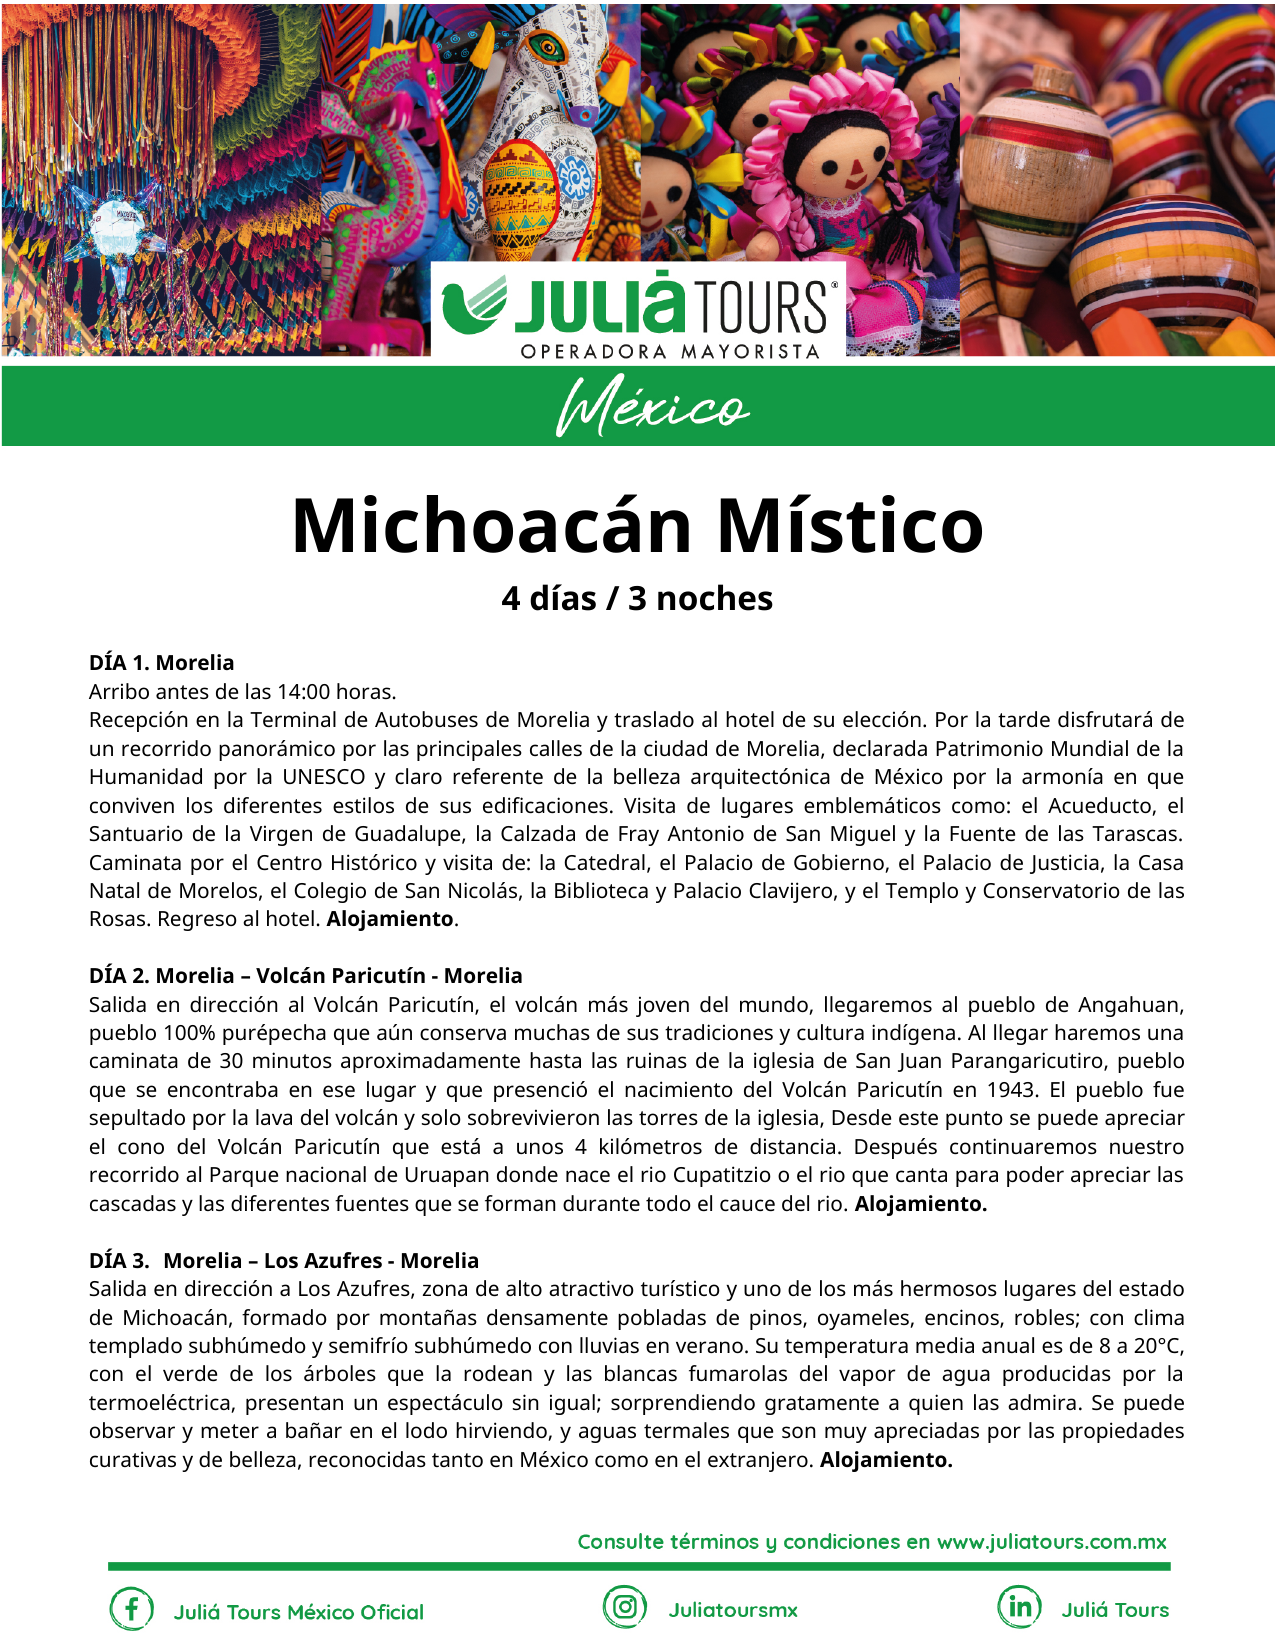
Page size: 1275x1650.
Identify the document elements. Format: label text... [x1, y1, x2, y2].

text Recepción en la Terminal de Autobuses de Morelia y traslado al hotel de su elección. Por la tarde disfrutará de un recorrido panorámico por las principales calles de la ciudad de Morelia, declarada Patrimonio Mundial de la Humanidad por la UNESCO y claro referente de la belleza arquitectónica de México por la armonía en que conviven los diferentes estilos de sus edificaciones. Visita de lugares emblemáticos como: el Acueducto, el Santuario de la Virgen de Guadalupe, la Calzada de Fray Antonio de San Miguel y la Fuente de las Tarascas. Caminata por el Centro Histórico y visita de: la Catedral, el Palacio de Gobierno, el Palacio de Justicia, la Casa Natal de Morelos, el Colegio de San Nicolás, la Biblioteca y Palacio Clavijero, y el Templo y Conservatorio de las Rosas. Regreso al hotel. Alojamiento. [89, 705, 1186, 933]
text 4 días / 3 noches [89, 575, 1186, 620]
text Michoacán Místico [89, 472, 1186, 575]
text Arribo antes de las 14:00 horas. [89, 677, 1186, 705]
text DÍA 2. Morelia – Volcán Paricutín - Morelia [89, 961, 1186, 990]
text DÍA 1. Morelia [89, 648, 1186, 677]
picture [1, 3, 1275, 1650]
text Salida en dirección a Los Azufres, zona de alto atractivo turístico y uno de los más hermosos lugares del estado de Michoacán, formado por montañas densamente pobladas de pinos, oyameles, encinos, robles; con clima templado subhúmedo y semifrío subhúmedo con lluvias en verano. Su temperatura media anual es de 8 a 20°C, con el verde de los árboles que la rodean y las blancas fumarolas del vapor de agua producidas por la termoeléctrica, presentan un espectáculo sin igual; sorprendiendo gratamente a quien las admira. Se puede observar y meter a bañar en el lodo hirviendo, y aguas termales que son muy apreciadas por las propiedades curativas y de belleza, reconocidas tanto en México como en el extranjero. Alojamiento. [89, 1274, 1186, 1473]
text Salida en dirección al Volcán Paricutín, el volcán más joven del mundo, llegaremos al pueblo de Angahuan, pueblo 100% purépecha que aún conserva muchas de sus tradiciones y cultura indígena. Al llegar haremos una caminata de 30 minutos aproximadamente hasta las ruinas de la iglesia de San Juan Parangaricutiro, pueblo que se encontraba en ese lugar y que presenció el nacimiento del Volcán Paricutín en 1943. El pueblo fue sepultado por la lava del volcán y solo sobrevivieron las torres de la iglesia, Desde este punto se puede apreciar el cono del Volcán Paricutín que está a unos 4 kilómetros de distancia. Después continuaremos nuestro recorrido al Parque nacional de Uruapan donde nace el rio Cupatitzio o el rio que canta para poder apreciar las cascadas y las diferentes fuentes que se forman durante todo el cauce del rio. Alojamiento. [89, 990, 1186, 1217]
text DÍA 3. Morelia – Los Azufres - Morelia [89, 1246, 1186, 1274]
